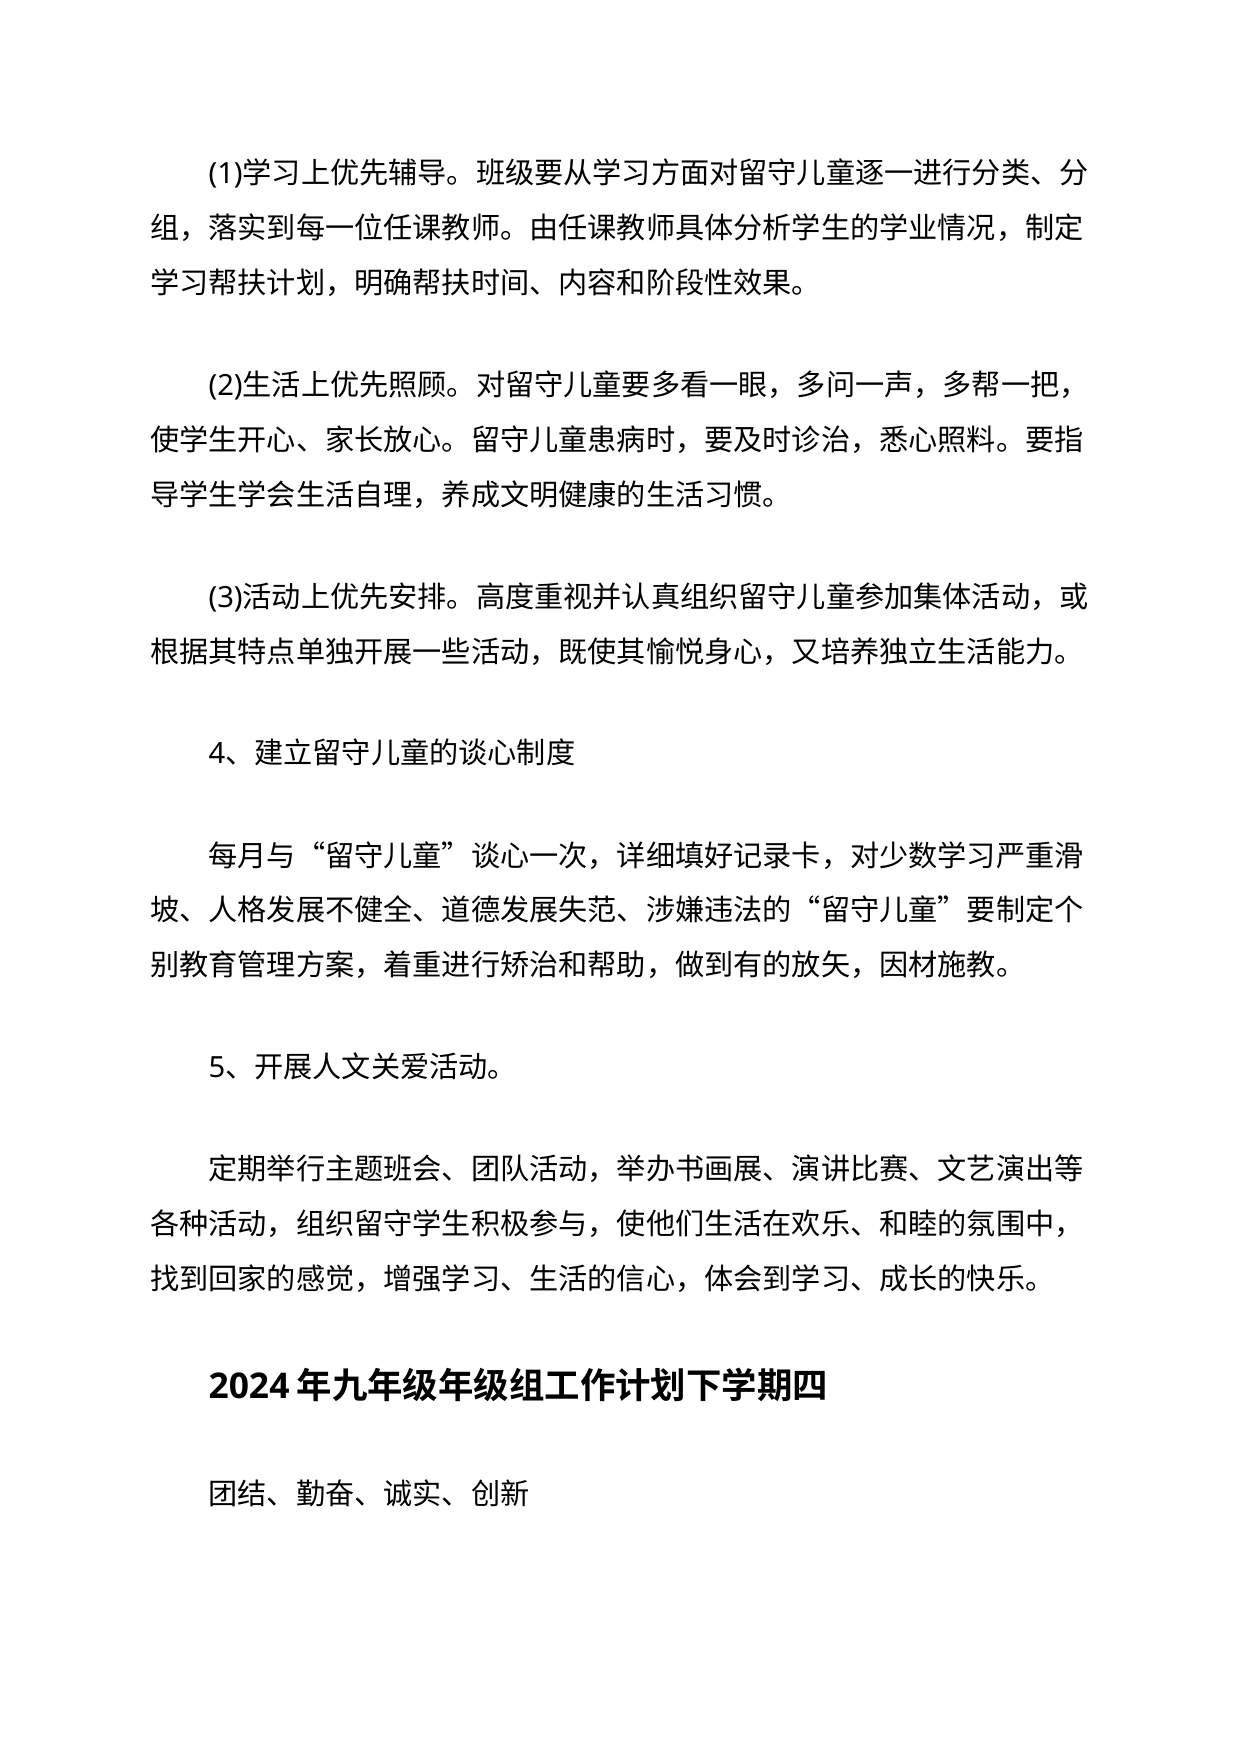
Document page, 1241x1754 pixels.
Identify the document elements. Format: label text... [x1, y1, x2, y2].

text 定期举行主题班会、团队活动，举办书画展、演讲比赛、文艺演出等各种活动，组织留守学生积极参与，使他们生活在欢乐、和睦的氛围中，找到回家的感觉，增强学习、生活的信心，体会到学习、成长的快乐。 [150, 1146, 1090, 1298]
text 2024年九年级年级组工作计划下学期四 [150, 1357, 1090, 1408]
text (2)生活上优先照顾。对留守儿童要多看一眼，多问一声，多帮一把，使学生开心、家长放心。留守儿童患病时，要及时诊治，悉心照料。要指导学生学会生活自理，养成文明健康的生活习惯。 [150, 362, 1090, 514]
text 5、开展人文关爱活动。 [150, 1044, 1090, 1086]
text 每月与“留守儿童”谈心一次，详细填好记录卡，对少数学习严重滑坡、人格发展不健全、道德发展失范、涉嫌违法的“留守儿童”要制定个别教育管理方案，着重进行矫治和帮助，做到有的放矢，因材施教。 [150, 832, 1090, 984]
text (1)学习上优先辅导。班级要从学习方面对留守儿童逐一进行分类、分组，落实到每一位任课教师。由任课教师具体分析学生的学业情况，制定学习帮扶计划，明确帮扶时间、内容和阶段性效果。 [150, 150, 1090, 302]
text (3)活动上优先安排。高度重视并认真组织留守儿童参加集体活动，或根据其特点单独开展一些活动，既使其愉悦身心，又培养独立生活能力。 [150, 573, 1090, 671]
text 团结、勤奋、诚实、创新 [150, 1471, 1090, 1513]
text 4、建立留守儿童的谈心制度 [150, 730, 1090, 772]
